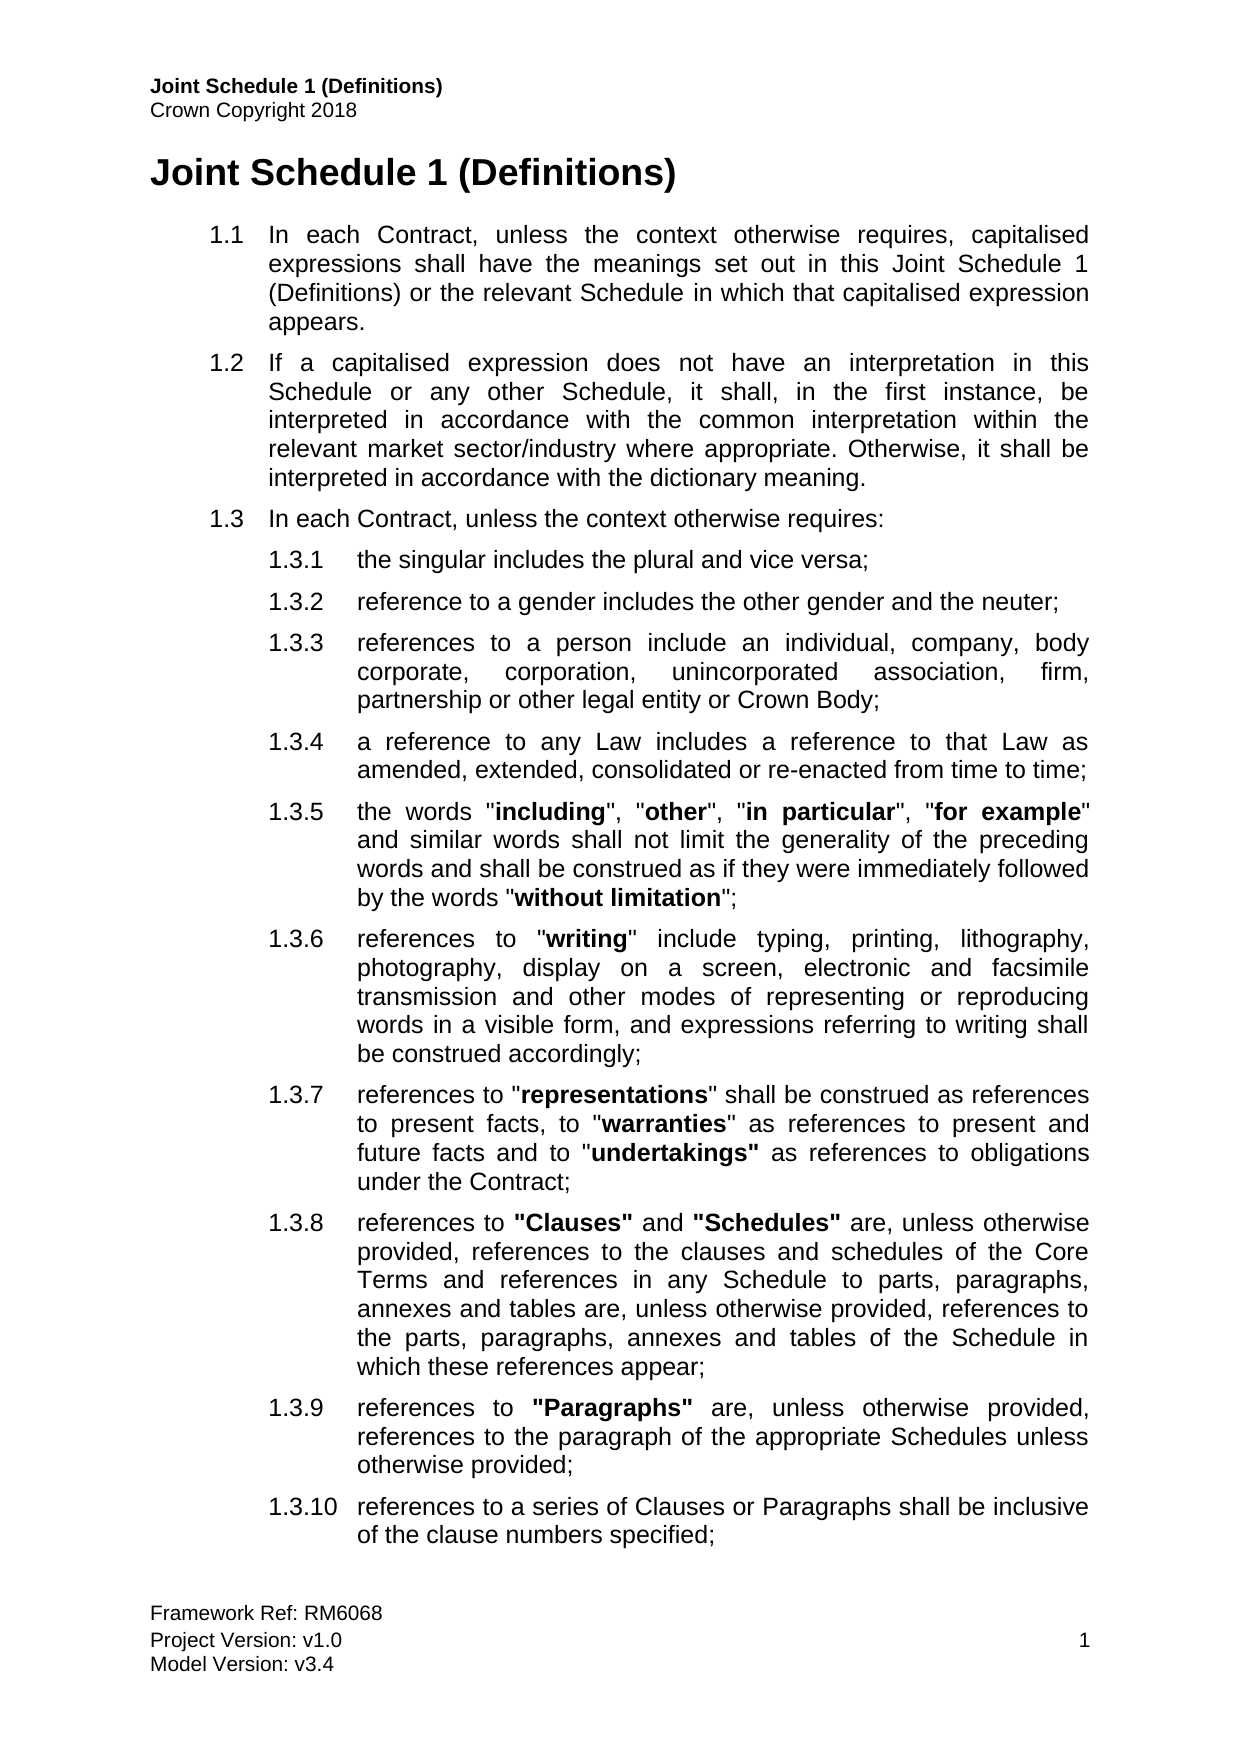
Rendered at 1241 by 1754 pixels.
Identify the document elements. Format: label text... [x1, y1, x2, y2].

text If a capitalised expression does not have an interpretation in this Schedule or any other Schedule, it shall, in the first instance, be interpreted in accordance with the common interpretation within the relevant market sector/industry where appropriate. Otherwise, it shall be interpreted in accordance with the dictionary meaning. [209, 348, 1090, 492]
text references to a person include an individual, company, body corporate, corporation, unincorporated association, firm, partnership or other legal entity or Crown Body; [268, 628, 1090, 714]
text the words "including", "other", "in particular", "for example" and similar words shall not limit the generality of the preceding words and shall be construed as if they were immediately followed by the words "without limitation"; [268, 797, 1090, 912]
text reference to a gender includes the other gender and the neuter; [268, 587, 1090, 615]
text references to "representations" shall be construed as references to present facts, to "warranties" as references to present and future facts and to "undertakings" as references to obligations under the Contract; [268, 1080, 1090, 1195]
text a reference to any Law includes a reference to that Law as amended, extended, consolidated or re-enacted from time to time; [268, 727, 1090, 784]
text references to "Paragraphs" are, unless otherwise provided, references to the paragraph of the appropriate Schedules unless otherwise provided; [268, 1393, 1090, 1479]
text the singular includes the plural and vice versa; [268, 545, 1090, 574]
text In each Contract, unless the context otherwise requires, capitalised expressions shall have the meanings set out in this Joint Schedule 1 (Definitions) or the relevant Schedule in which that capitalised expression appears. [209, 220, 1090, 335]
text references to a series of Clauses or Paragraphs shall be inclusive of the clause numbers specified; [268, 1492, 1090, 1549]
text references to "writing" include typing, printing, lithography, photography, display on a screen, electronic and facsimile transmission and other modes of representing or reproducing words in a visible form, and expressions referring to writing shall be construed accordingly; [268, 924, 1090, 1068]
text In each Contract, unless the context otherwise requires: [209, 504, 1090, 533]
text Joint Schedule 1 (Definitions) [150, 150, 1090, 193]
text references to "Clauses" and "Schedules" are, unless otherwise provided, references to the clauses and schedules of the Core Terms and references in any Schedule to parts, paragraphs, annexes and tables are, unless otherwise provided, references to the parts, paragraphs, annexes and tables of the Schedule in which these references appear; [268, 1208, 1090, 1380]
